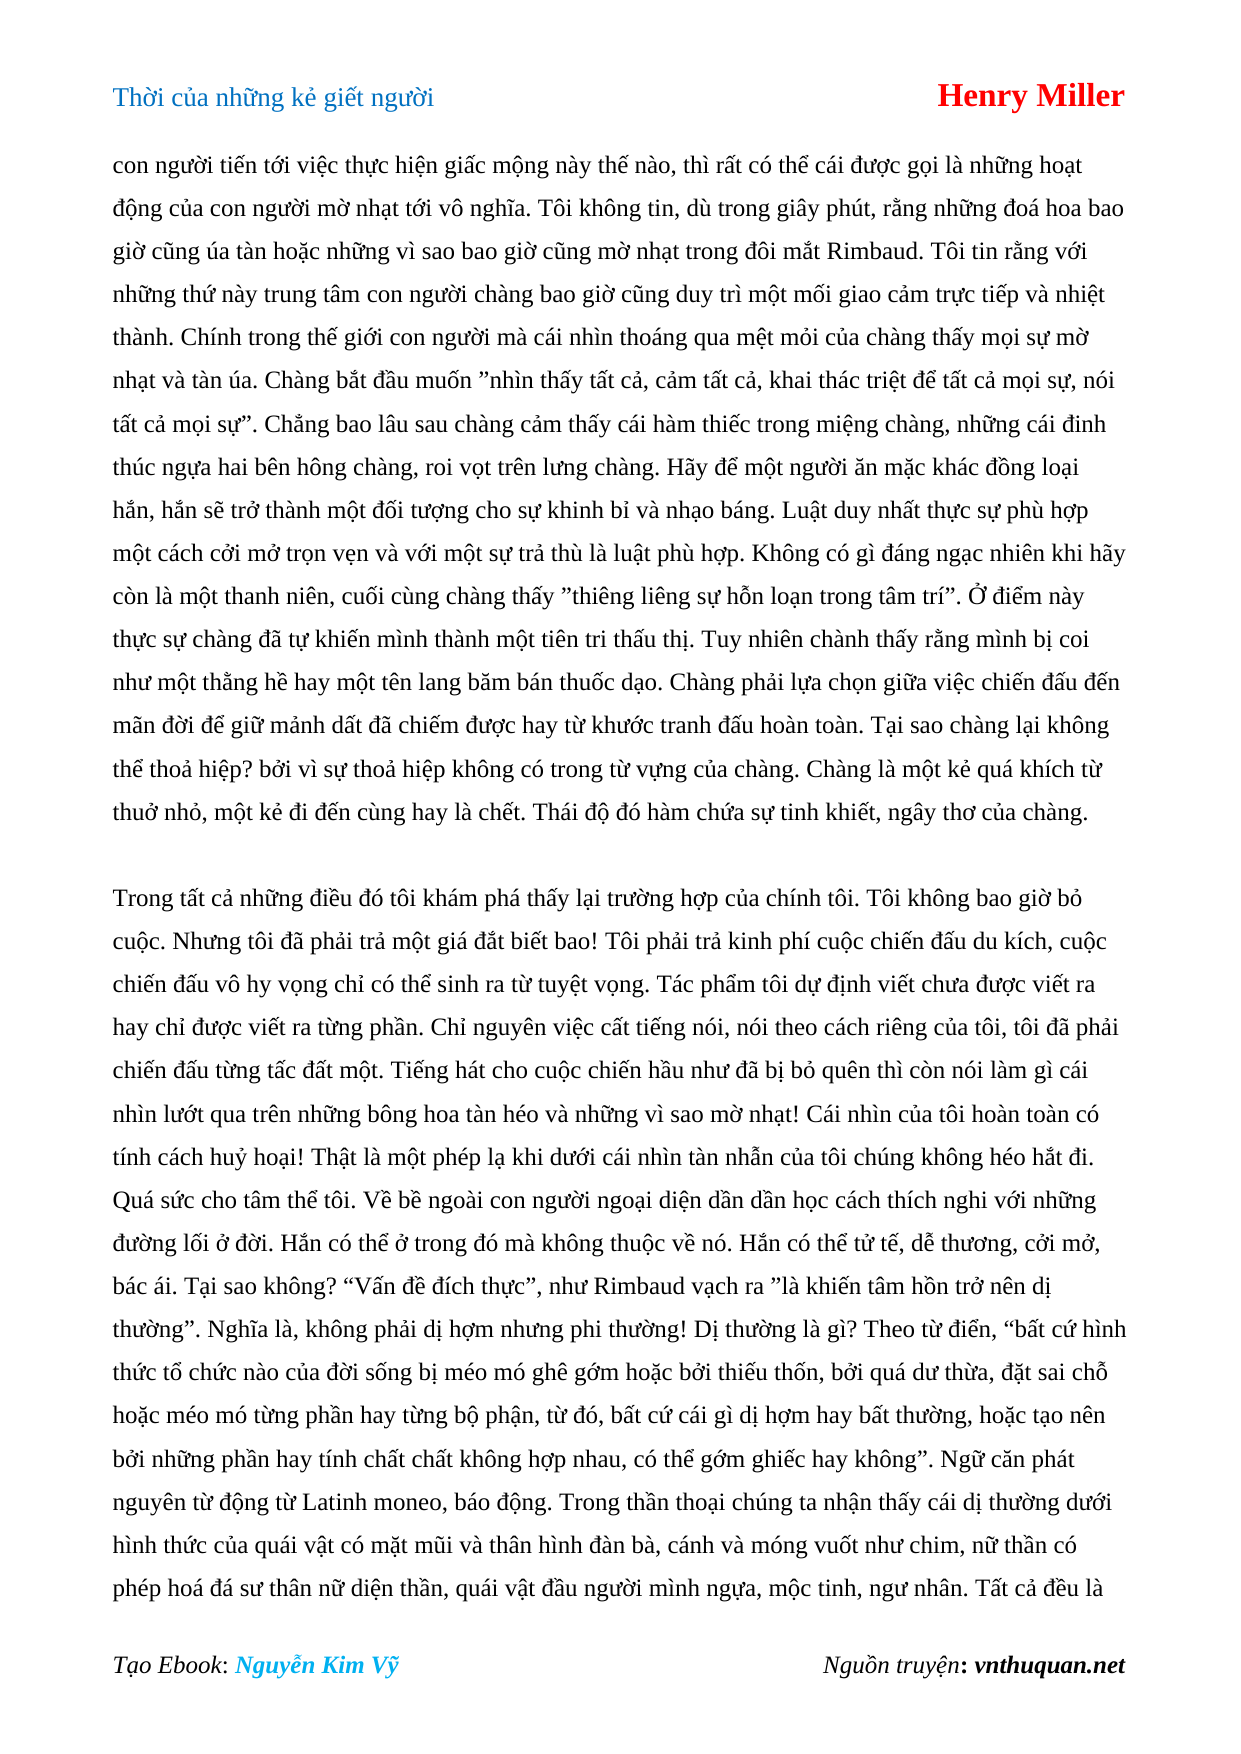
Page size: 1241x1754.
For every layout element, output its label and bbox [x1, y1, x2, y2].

text [112, 150, 1128, 1602]
